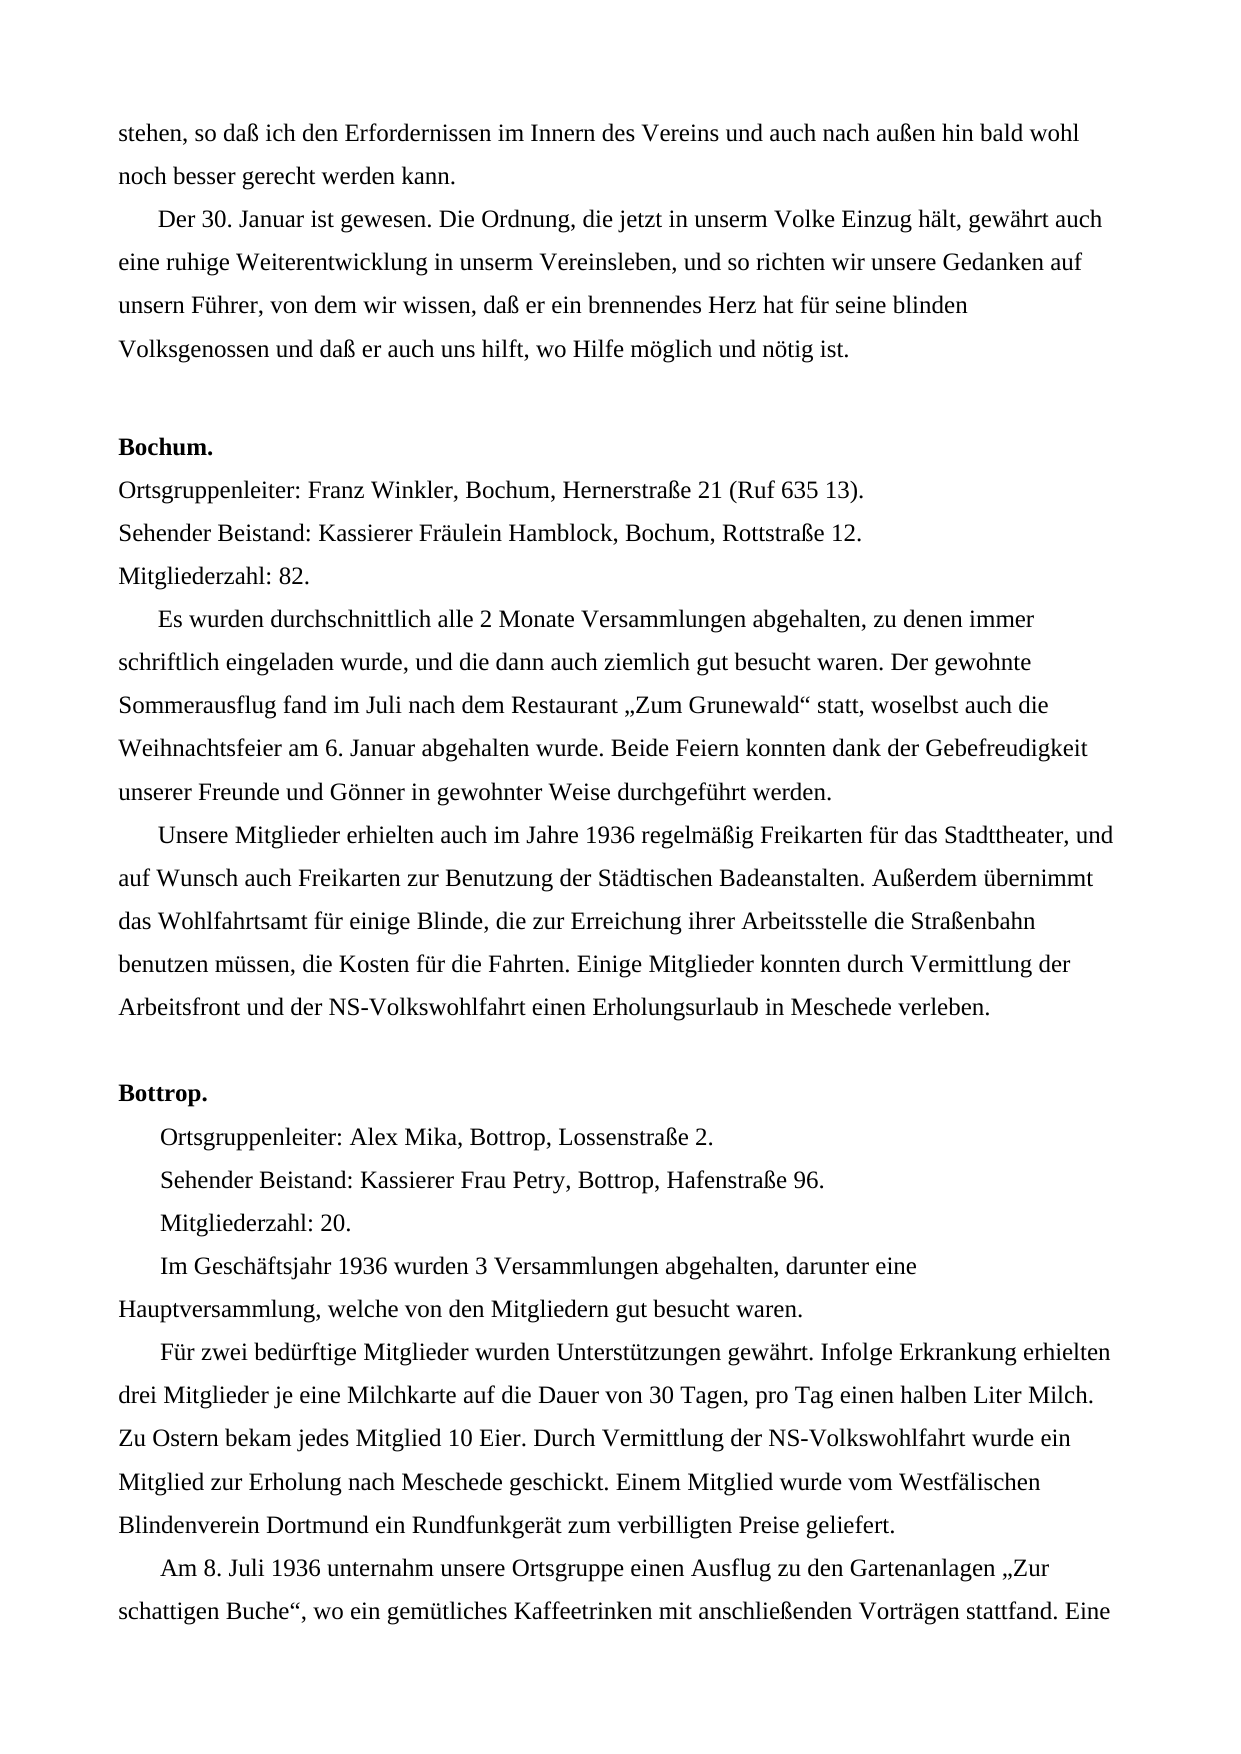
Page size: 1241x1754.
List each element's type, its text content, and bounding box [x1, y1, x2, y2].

text Im Geschäftsjahr 1936 wurden 3 Versammlungen abgehalten, darunter eine Hauptversammlung, welche von den Mitgliedern gut besucht waren. [118, 1251, 1122, 1323]
text Sehender Beistand: Kassierer Frau Petry, Bottrop, Hafenstraße 96. [118, 1165, 1122, 1193]
text Der 30. Januar ist gewesen. Die Ordnung, die jetzt in unserm Volke Einzug hält, gewährt auch eine ruhige Weiterentwicklung in unserm Vereinsleben, und so richten wir unsere Gedanken auf unsern Führer, von dem wir wissen, daß er ein brennendes Herz hat für seine blinden Volksgenossen und daß er auch uns hilft, wo Hilfe möglich und nötig ist. [118, 204, 1122, 362]
text Für zwei bedürftige Mitglieder wurden Unterstützungen gewährt. Infolge Erkrankung erhielten drei Mitglieder je eine Milchkarte auf die Dauer von 30 Tagen, pro Tag einen halben Liter Milch. Zu Ostern bekam jedes Mitglied 10 Eier. Durch Vermittlung der NS-Volkswohlfahrt wurde ein Mitglied zur Erholung nach Meschede geschickt. Einem Mitglied wurde vom Westfälischen Blindenverein Dortmund ein Rundfunkgerät zum verbilligten Preise geliefert. [118, 1337, 1122, 1538]
text Ortsgruppenleiter: Franz Winkler, Bochum, Hernerstraße 21 (Ruf 635 13). [118, 475, 1122, 503]
text Mitgliederzahl: 20. [118, 1208, 1122, 1237]
text Bottrop. [118, 1078, 1122, 1107]
text Bochum. [118, 432, 1122, 460]
text Mitgliederzahl: 82. [118, 561, 1122, 590]
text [118, 118, 1122, 190]
text Es wurden durchschnittlich alle 2 Monate Versammlungen abgehalten, zu denen immer schriftlich eingeladen wurde, und die dann auch ziemlich gut besucht waren. Der gewohnte Sommerausflug fand im Juli nach dem Restaurant „Zum Grunewald“ statt, woselbst auch die Weihnachtsfeier am 6. Januar abgehalten wurde. Beide Feiern konnten dank der Gebefreudigkeit unserer Freunde und Gönner in gewohnter Weise durchgeführt werden. [118, 604, 1122, 805]
text Ortsgruppenleiter: Alex Mika, Bottrop, Lossenstraße 2. [118, 1122, 1122, 1150]
text Sehender Beistand: Kassierer Fräulein Hamblock, Bochum, Rottstraße 12. [118, 518, 1122, 547]
text Unsere Mitglieder erhielten auch im Jahre 1936 regelmäßig Freikarten für das Stadttheater, und auf Wunsch auch Freikarten zur Benutzung der Städtischen Badeanstalten. Außerdem übernimmt das Wohlfahrtsamt für einige Blinde, die zur Erreichung ihrer Arbeitsstelle die Straßenbahn benutzen müssen, die Kosten für die Fahrten. Einige Mitglieder konnten durch Vermittlung der Arbeitsfront und der NS-Volkswohlfahrt einen Erholungsurlaub in Meschede verleben. [118, 820, 1122, 1021]
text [118, 1553, 1122, 1625]
